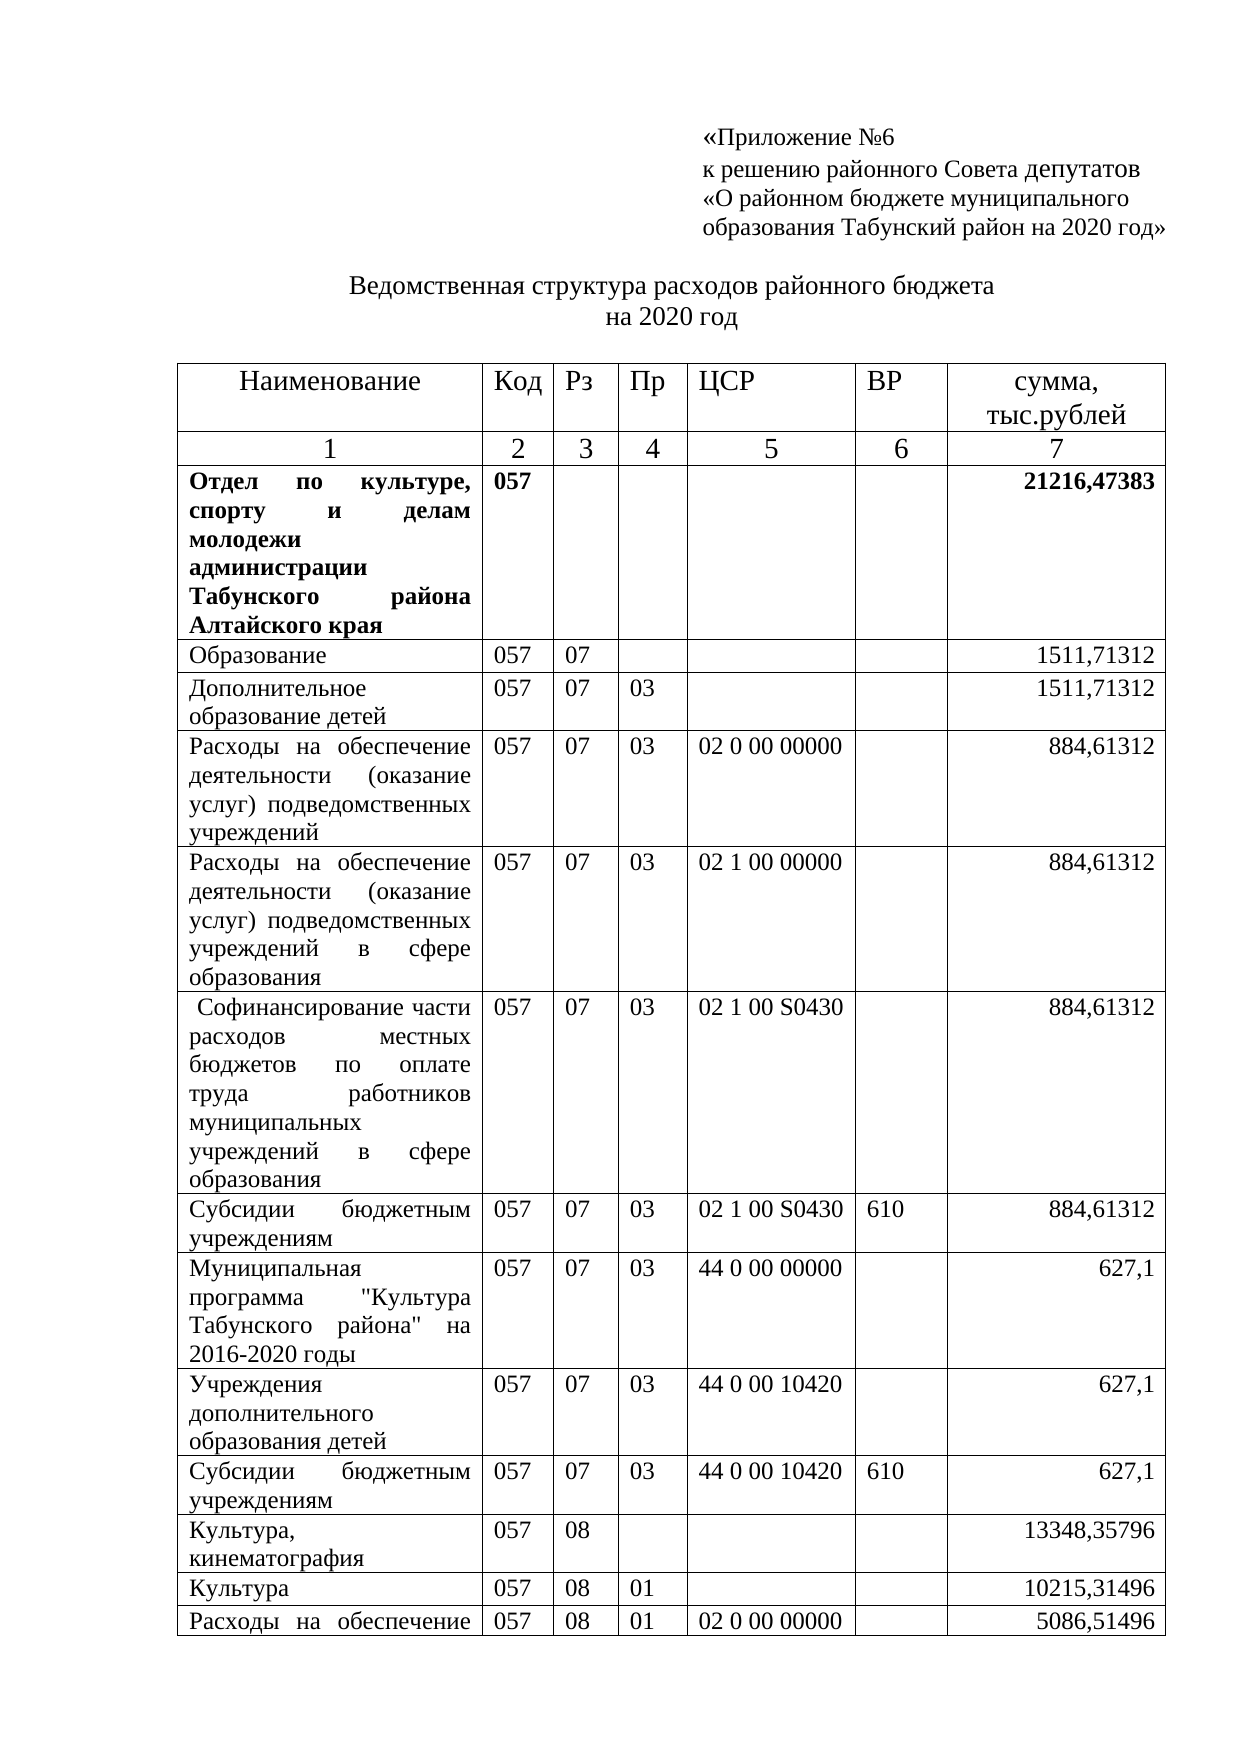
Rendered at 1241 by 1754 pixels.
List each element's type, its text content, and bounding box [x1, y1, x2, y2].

table_cell [856, 1369, 947, 1455]
table_cell Расходы на обеспечение деятельности (оказание услуг) подведомственных учреждений в сфере образования [178, 847, 482, 991]
table_cell 08 [554, 1573, 618, 1605]
table_cell 44 0 00 00000 [688, 1253, 855, 1368]
table_cell 057 [483, 1573, 553, 1605]
table_cell 07 [554, 731, 618, 846]
table_header сумма, тыс.рублей [948, 364, 1165, 431]
table_cell 057 [483, 731, 553, 846]
table_cell 21216,47383 [948, 466, 1165, 639]
table_cell 07 [554, 1456, 618, 1514]
table_cell 02 0 00 00000 [688, 731, 855, 846]
table_cell 884,61312 [948, 731, 1165, 846]
table_cell Субсидии бюджетным учреждениям [178, 1194, 482, 1252]
table_cell 3 [554, 432, 618, 465]
table_cell 1511,71312 [948, 640, 1165, 672]
table_cell Образование [178, 640, 482, 672]
table_cell Софинансирование части расходов местных бюджетов по оплате труда работников муниципальных учреждений в сфере образования [178, 992, 482, 1193]
table_cell 02 1 00 00000 [688, 847, 855, 991]
table_cell 057 [483, 1253, 553, 1368]
table_cell 07 [554, 1194, 618, 1252]
table_cell 627,1 [948, 1253, 1165, 1368]
table_cell Субсидии бюджетным учреждениям [178, 1456, 482, 1514]
table_cell 01 [619, 1573, 687, 1605]
table_cell 03 [619, 1253, 687, 1368]
table_cell 057 [483, 1456, 553, 1514]
table_cell [856, 640, 947, 672]
table_header Код [483, 364, 553, 431]
table_cell 10215,31496 [948, 1573, 1165, 1605]
table_cell 2 [483, 432, 553, 465]
table_cell Отдел по культуре, спорту и делам молодежи администрации Табунского района Алтайского края [178, 466, 482, 639]
table_cell [856, 1515, 947, 1572]
table_cell Дополнительное образование детей [178, 673, 482, 730]
table_header Наименование [178, 364, 482, 431]
table_cell 1511,71312 [948, 673, 1165, 730]
text к решению районного Совета депутатов [177, 152, 1166, 183]
table_cell [856, 466, 947, 639]
table_cell 1 [178, 432, 482, 465]
table_cell 884,61312 [948, 847, 1165, 991]
table_cell 057 [483, 992, 553, 1193]
table_cell 627,1 [948, 1456, 1165, 1514]
table_cell 07 [554, 847, 618, 991]
table_cell 03 [619, 731, 687, 846]
text на 2020 год [177, 300, 1166, 331]
table_cell [856, 673, 947, 730]
table_cell 08 [554, 1515, 618, 1572]
table_header ВР [856, 364, 947, 431]
table_cell Культура, кинематография [178, 1515, 482, 1572]
table_cell 07 [554, 992, 618, 1193]
table_cell 02 0 00 00000 [688, 1606, 855, 1635]
table_cell 057 [483, 847, 553, 991]
table_cell [856, 1253, 947, 1368]
table_cell [688, 1515, 855, 1572]
table_cell 07 [554, 673, 618, 730]
text образования Табунский район на 2020 год» [177, 212, 1166, 240]
table_cell 44 0 00 10420 [688, 1456, 855, 1514]
table_cell Культура [178, 1573, 482, 1605]
table_cell Расходы на обеспечение деятельности (оказание услуг) подведомственных учреждений [178, 731, 482, 846]
table_cell [688, 640, 855, 672]
table_cell [619, 640, 687, 672]
table_cell 884,61312 [948, 1194, 1165, 1252]
table_cell 884,61312 [948, 992, 1165, 1193]
table_cell Муниципальная программа "Культура Табунского района" на 2016-2020 годы [178, 1253, 482, 1368]
table_cell 07 [554, 640, 618, 672]
table_cell 07 [554, 1369, 618, 1455]
table_cell 7 [948, 432, 1165, 465]
table_cell 057 [483, 640, 553, 672]
table_cell [554, 466, 618, 639]
table_cell 03 [619, 1456, 687, 1514]
text Ведомственная структура расходов районного бюджета [177, 269, 1166, 300]
table_cell 03 [619, 992, 687, 1193]
table_cell 03 [619, 1369, 687, 1455]
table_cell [178, 1606, 482, 1635]
table_cell 5 [688, 432, 855, 465]
table_cell 4 [619, 432, 687, 465]
text «О районном бюджете муниципального [177, 183, 1166, 212]
table_cell 5086,51496 [948, 1606, 1165, 1635]
table_cell 03 [619, 1194, 687, 1252]
table_cell 057 [483, 673, 553, 730]
table_header Рз [554, 364, 618, 431]
table_cell 610 [856, 1456, 947, 1514]
table_cell 057 [483, 1194, 553, 1252]
table_cell 08 [554, 1606, 618, 1635]
table_cell [688, 466, 855, 639]
table_cell 057 [483, 466, 553, 639]
table_cell [619, 1515, 687, 1572]
text «Приложение №6 [177, 118, 1166, 152]
table_header ЦСР [688, 364, 855, 431]
table_cell 057 [483, 1369, 553, 1455]
table_cell 057 [483, 1515, 553, 1572]
table_cell 057 [483, 1606, 553, 1635]
table_cell [856, 992, 947, 1193]
table_cell 07 [554, 1253, 618, 1368]
table_cell [856, 847, 947, 991]
table_cell [856, 1573, 947, 1605]
table_cell 03 [619, 847, 687, 991]
table_cell 02 1 00 S0430 [688, 992, 855, 1193]
table_cell [856, 731, 947, 846]
table_cell 627,1 [948, 1369, 1165, 1455]
table_cell 03 [619, 673, 687, 730]
table_cell 44 0 00 10420 [688, 1369, 855, 1455]
table_cell Учреждения дополнительного образования детей [178, 1369, 482, 1455]
table_cell 02 1 00 S0430 [688, 1194, 855, 1252]
table_cell 01 [619, 1606, 687, 1635]
table_header Пр [619, 364, 687, 431]
table_cell [619, 466, 687, 639]
table_cell [688, 1573, 855, 1605]
table_cell 6 [856, 432, 947, 465]
table_cell [688, 673, 855, 730]
table_cell 610 [856, 1194, 947, 1252]
table_cell [856, 1606, 947, 1635]
table_cell 13348,35796 [948, 1515, 1165, 1572]
